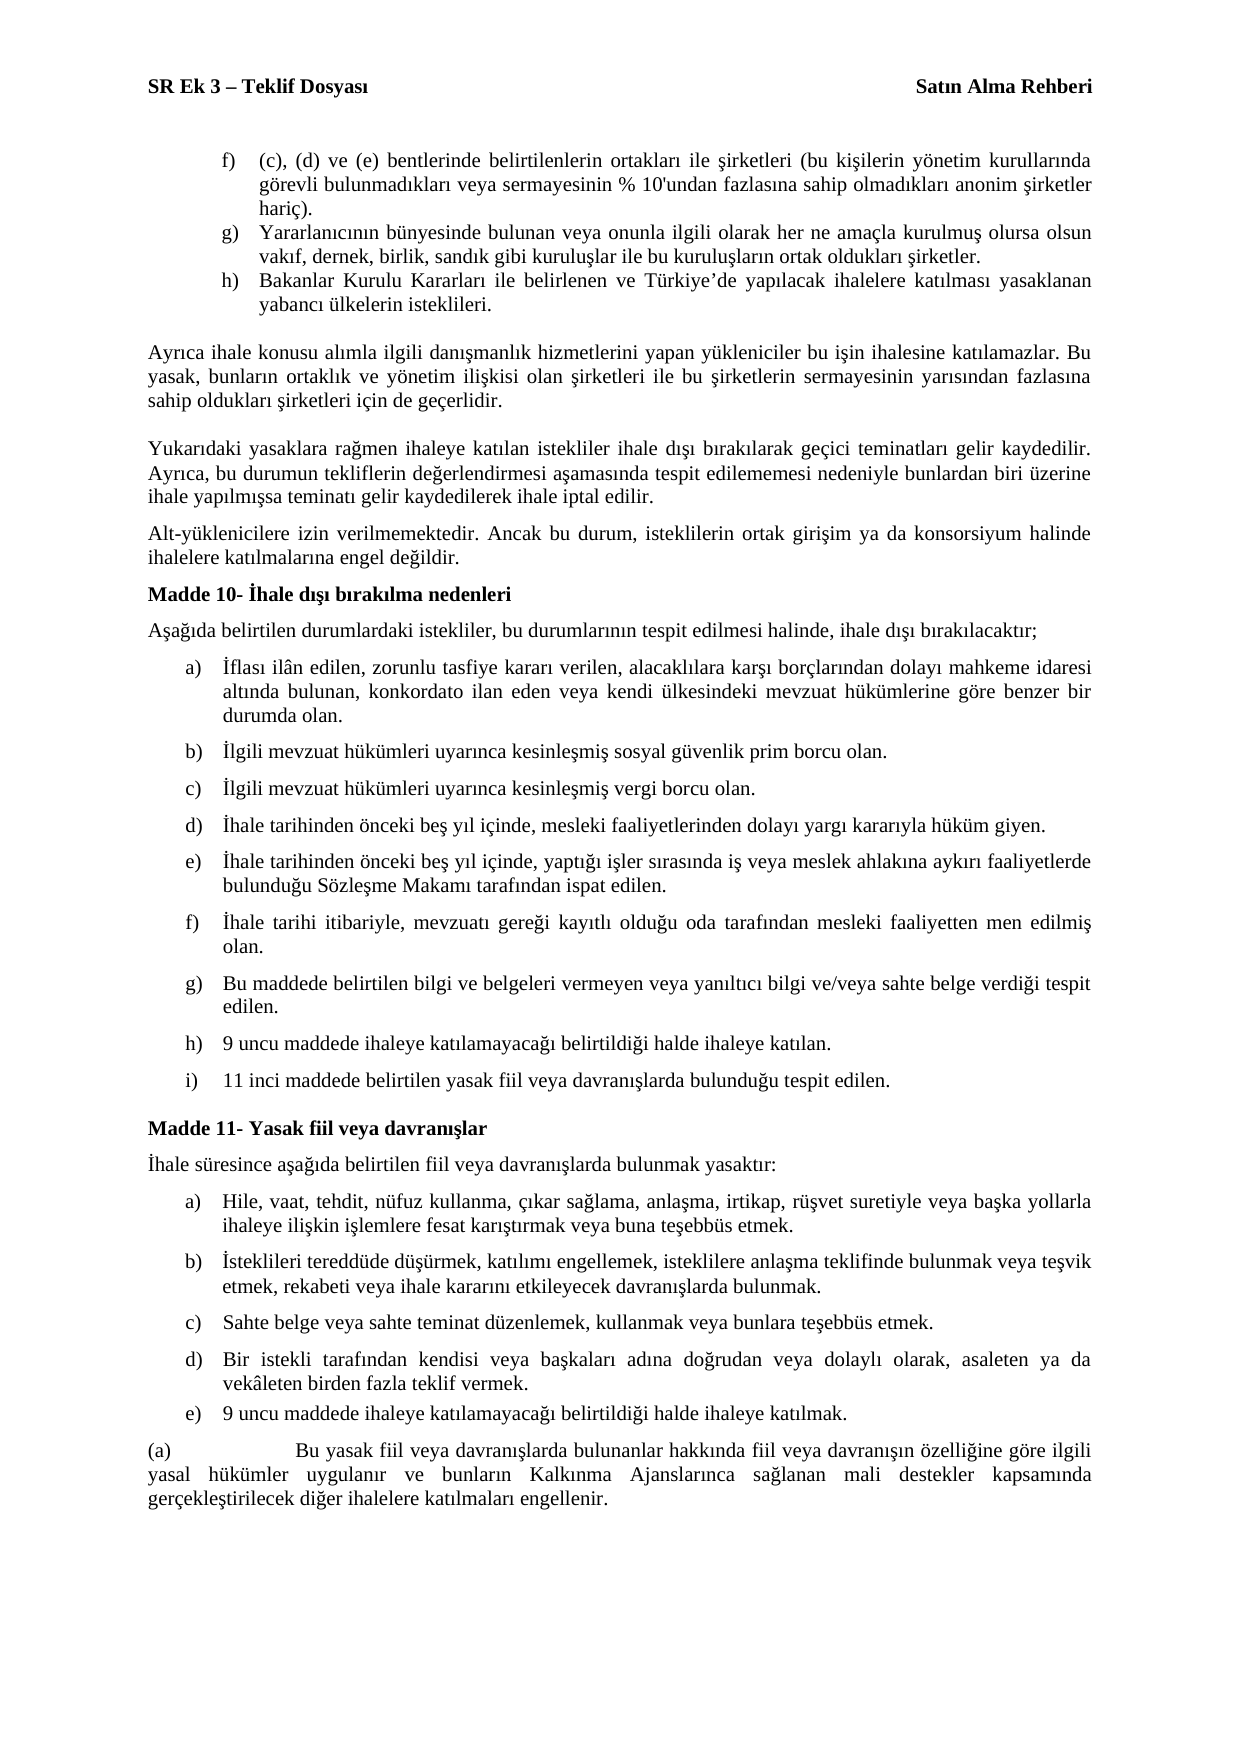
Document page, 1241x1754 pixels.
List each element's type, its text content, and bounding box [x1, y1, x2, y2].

list İhale tarihinden önceki beş yıl içinde, mesleki faaliyetlerinden dolayı yargı kararıyla hüküm giyen. [185, 813, 1093, 837]
list Yararlanıcının bünyesinde bulunan veya onunla ilgili olarak her ne amaçla kurulmuş olursa olsun vakıf, dernek, birlik, sandık gibi kuruluşlar ile bu kuruluşların ortak oldukları şirketler. [221, 220, 1093, 268]
text Bu yasak fiil veya davranışlarda bulunanlar hakkında fiil veya davranışın özelliğine göre ilgili yasal hükümler uygulanır ve bunların Kalkınma Ajanslarınca sağlanan mali destekler kapsamında gerçekleştirilecek diğer ihalelere katılmaları engellenir. [148, 1438, 1093, 1510]
list Bu maddede belirtilen bilgi ve belgeleri vermeyen veya yanıltıcı bilgi ve/veya sahte belge verdiği tespit edilen. [185, 970, 1093, 1018]
list İflası ilân edilen, zorunlu tasfiye kararı verilen, alacaklılara karşı borçlarından dolayı mahkeme idaresi altında bulunan, konkordato ilan eden veya kendi ülkesindeki mevzuat hükümlerine göre benzer bir durumda olan. [185, 655, 1093, 727]
list İsteklileri tereddüde düşürmek, katılımı engellemek, isteklilere anlaşma teklifinde bulunmak veya teşvik etmek, rekabeti veya ihale kararını etkileyecek davranışlarda bulunmak. [185, 1249, 1093, 1298]
list İlgili mevzuat hükümleri uyarınca kesinleşmiş vergi borcu olan. [185, 776, 1093, 800]
list Bakanlar Kurulu Kararları ile belirlenen ve Türkiye’de yapılacak ihalelere katılması yasaklanan yabancı ülkelerin isteklileri. [221, 268, 1093, 316]
list Sahte belge veya sahte teminat düzenlemek, kullanmak veya bunlara teşebbüs etmek. [185, 1310, 1093, 1334]
text Yukarıdaki yasaklara rağmen ihaleye katılan istekliler ihale dışı bırakılarak geçici teminatları gelir kaydedilir. Ayrıca, bu durumun tekliflerin değerlendirmesi aşamasında tespit edilememesi nedeniyle bunlardan biri üzerine ihale yapılmışsa teminatı gelir kaydedilerek ihale iptal edilir. [148, 436, 1093, 508]
list 9 uncu maddede ihaleye katılamayacağı belirtildiği halde ihaleye katılmak. [185, 1401, 1093, 1425]
text Alt-yüklenicilere izin verilmemektedir. Ancak bu durum, isteklilerin ortak girişim ya da konsorsiyum halinde ihalelere katılmalarına engel değildir. [148, 521, 1093, 569]
text Madde 11- Yasak fiil veya davranışlar [148, 1116, 1093, 1140]
list 9 uncu maddede ihaleye katılamayacağı belirtildiği halde ihaleye katılan. [185, 1031, 1093, 1055]
text İhale süresince aşağıda belirtilen fiil veya davranışlarda bulunmak yasaktır: [148, 1152, 1093, 1176]
list Hile, vaat, tehdit, nüfuz kullanma, çıkar sağlama, anlaşma, irtikap, rüşvet suretiyle veya başka yollarla ihaleye ilişkin işlemlere fesat karıştırmak veya buna teşebbüs etmek. [185, 1189, 1093, 1237]
list İhale tarihinden önceki beş yıl içinde, yaptığı işler sırasında iş veya meslek ahlakına aykırı faaliyetlerde bulunduğu Sözleşme Makamı tarafından ispat edilen. [185, 849, 1093, 897]
list (c), (d) ve (e) bentlerinde belirtilenlerin ortakları ile şirketleri (bu kişilerin yönetim kurullarında görevli bulunmadıkları veya sermayesinin % 10'undan fazlasına sahip olmadıkları anonim şirketler hariç). [221, 148, 1093, 220]
text Madde 10- İhale dışı bırakılma nedenleri [148, 582, 1093, 606]
list İhale tarihi itibariyle, mevzuatı gereği kayıtlı olduğu oda tarafından mesleki faaliyetten men edilmiş olan. [185, 910, 1093, 958]
list İlgili mevzuat hükümleri uyarınca kesinleşmiş sosyal güvenlik prim borcu olan. [185, 739, 1093, 763]
list Bir istekli tarafından kendisi veya başkaları adına doğrudan veya dolaylı olarak, asaleten ya da vekâleten birden fazla teklif vermek. [185, 1347, 1093, 1395]
text Aşağıda belirtilen durumlardaki istekliler, bu durumlarının tespit edilmesi halinde, ihale dışı bırakılacaktır; [148, 618, 1093, 642]
text Ayrıca ihale konusu alımla ilgili danışmanlık hizmetlerini yapan yükleniciler bu işin ihalesine katılamazlar. Bu yasak, bunların ortaklık ve yönetim ilişkisi olan şirketleri ile bu şirketlerin sermayesinin yarısından fazlasına sahip oldukları şirketleri için de geçerlidir. [148, 340, 1093, 412]
list 11 inci maddede belirtilen yasak fiil veya davranışlarda bulunduğu tespit edilen. [185, 1068, 1093, 1092]
